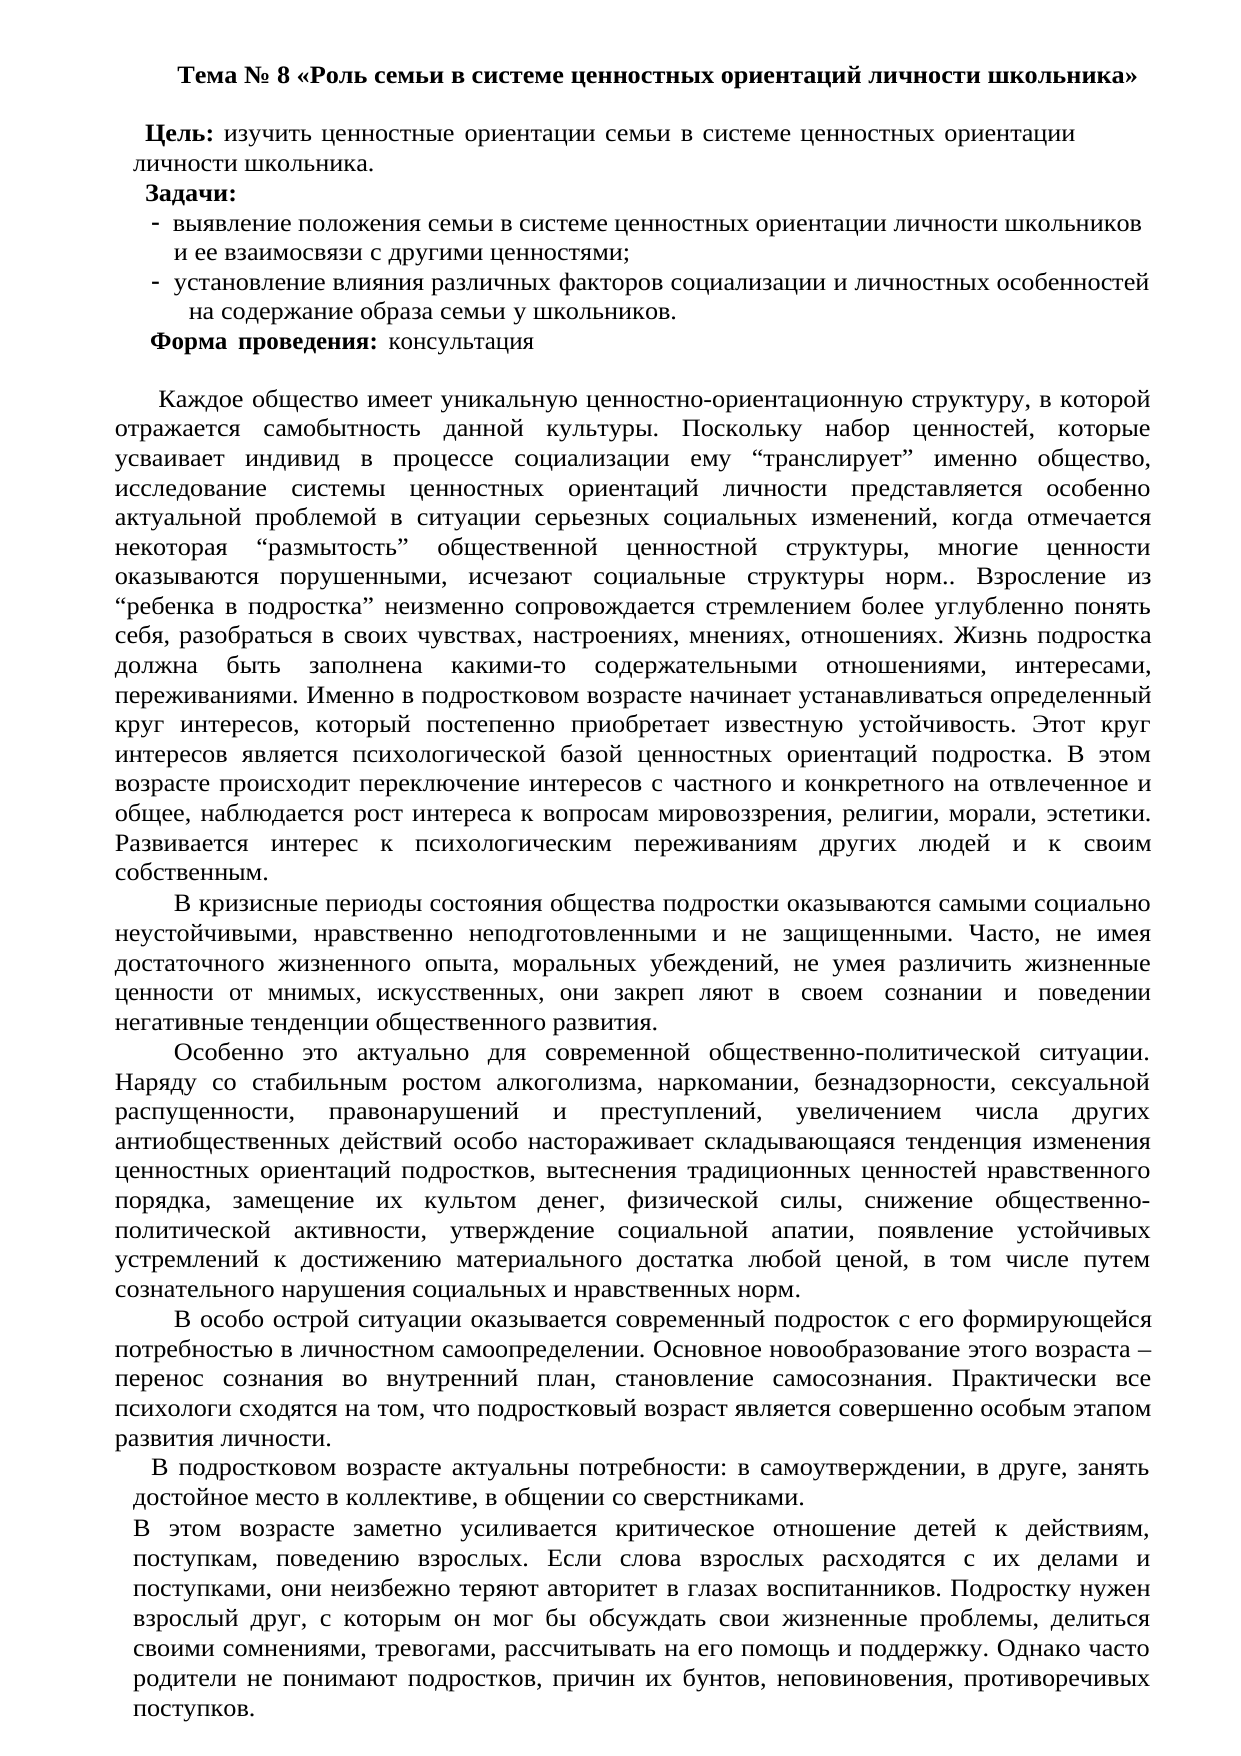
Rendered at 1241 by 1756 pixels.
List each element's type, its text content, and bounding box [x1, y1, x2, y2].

list выявление положения семьи в системе ценностных ориентации личности школьников и ее взаимосвязи с другими ценностями; [151, 208, 1151, 266]
text Цель: изучить ценностные ориентации семьи в системе ценностных ориентации личности школьника. [133, 118, 1176, 177]
text Каждое общество имеет уникальную ценностно-ориентационную структуру, в которой отражается самобытность данной культуры. Поскольку набор ценностей, которые усваивает индивид в процессе социализации ему “транслирует” именно общество, исследование системы ценностных ориентаций личности представляется особенно актуальной проблемой в ситуации серьезных социальных изменений, когда отмечается некоторая “размытость” общественной ценностной структуры, многие ценности оказываются порушенными, исчезают социальные структуры норм.. Взросление из “ребенка в подростка” неизменно сопровождается стремлением более углубленно понять себя, разобраться в своих чувствах, настроениях, мнениях, отношениях. Жизнь подростка должна быть заполнена какими-то содержательными отношениями, интересами, переживаниями. Именно в подростковом возрасте начинает устанавливаться определенный круг интересов, который постепенно приобретает известную устойчивость. Этот круг интересов является психологической базой ценностных ориентаций подростка. В этом возрасте происходит переключение интересов с частного и конкретного на отвлеченное и общее, наблюдается рост интереса к вопросам мировоззрения, религии, морали, эстетики. Развивается интерес к психологическим переживаниям других людей и к своим собственным. [114, 384, 1152, 886]
text Особенно это актуально для современной общественно-политической ситуации. Наряду со стабильным ростом алкоголизма, наркомании, безнадзорности, сексуальной распущенности, правонарушений и преступлений, увеличением числа других антиобщественных действий особо настораживает складывающаяся тенденция изменения ценностных ориентаций подростков, вытеснения традиционных ценностей нравственного порядка, замещение их культом денег, физической силы, снижение общественно-политической активности, утверждение социальной апатии, появление устойчивых устремлений к достижению материального достатка любой ценой, в том числе путем сознательного нарушения социальных и нравственных норм. [114, 1037, 1151, 1303]
subtitle Тема № 8 «Роль семьи в системе ценностных ориентаций личности школьника» [177, 60, 1176, 89]
text Форма проведения: консультация [150, 326, 1176, 355]
text В кризисные периоды состояния общества подростки оказываются самыми социально неустойчивыми, нравственно неподготовленными и не защищенными. Часто, не имея достаточного жизненного опыта, моральных убеждений, не умея различить жизненные ценности от мнимых, искусственных, они закреп ляют в своем сознании и поведении негативные тенденции общественного развития. [114, 888, 1151, 1036]
text В подростковом возрасте актуальны потребности: в самоутверждении, в друге, занять достойное место в коллективе, в общении со сверстниками. [133, 1452, 1149, 1511]
subtitle Задачи: [145, 178, 1176, 207]
list установление влияния различных факторов социализации и личностных особенностей на содержание образа семьи у школьников. [151, 267, 1150, 325]
text В этом возрасте заметно усиливается критическое отношение детей к действиям, поступкам, поведению взрослых. Если слова взрослых расходятся с их делами и поступками, они неизбежно теряют авторитет в глазах воспитанников. Подростку нужен взрослый друг, с которым он мог бы обсуждать свои жизненные проблемы, делиться своими сомнениями, тревогами, рассчитывать на его помощь и поддержку. Однако часто родители не понимают подростков, причин их бунтов, неповиновения, противоречивых поступков. [133, 1513, 1151, 1722]
text В особо острой ситуации оказывается современный подросток с его формирующейся потребностью в личностном самоопределении. Основное новообразование этого возраста – перенос сознания во внутренний план, становление самосознания. Практически все психологи сходятся на том, что подростковый возраст является совершенно особым этапом развития личности. [114, 1304, 1152, 1451]
